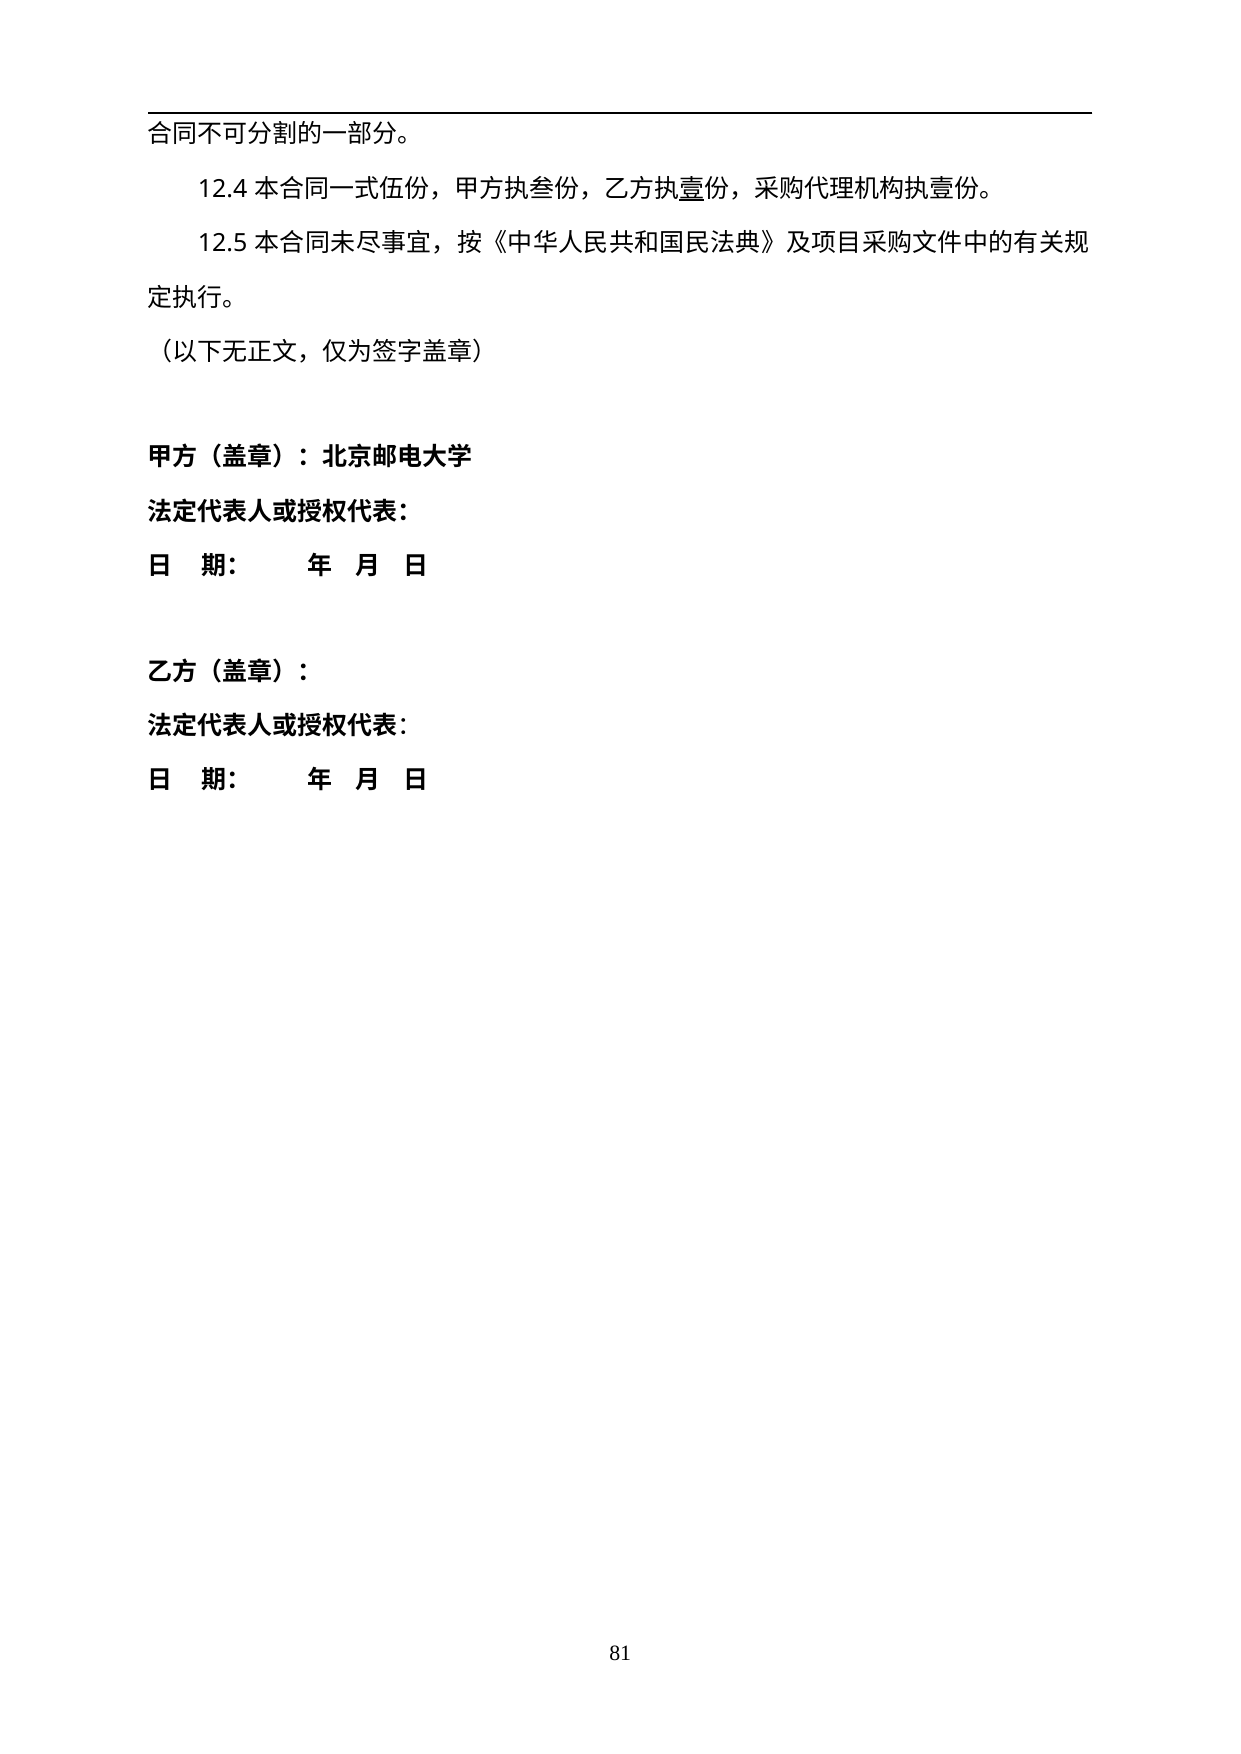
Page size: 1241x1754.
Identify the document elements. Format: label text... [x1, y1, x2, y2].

text （以下无正文，仅为签字盖章） [148, 331, 1092, 368]
text 12.4 本合同一式伍份，甲方执叁份，乙方执壹份，采购代理机构执壹份。 [148, 168, 1092, 204]
text 甲方（盖章）：北京邮电大学 [148, 437, 1092, 473]
text 日 期： 年 月 日 [148, 760, 1092, 796]
text 法定代表人或授权代表： [148, 491, 1092, 527]
text 日 期： 年 月 日 [148, 546, 1092, 582]
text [148, 114, 1092, 150]
text 法定代表人或授权代表： [148, 705, 1092, 742]
text 12.5 本合同未尽事宜，按《中华人民共和国民法典》及项目采购文件中的有关规定执行。 [148, 223, 1092, 313]
text 乙方（盖章）： [148, 651, 1092, 687]
